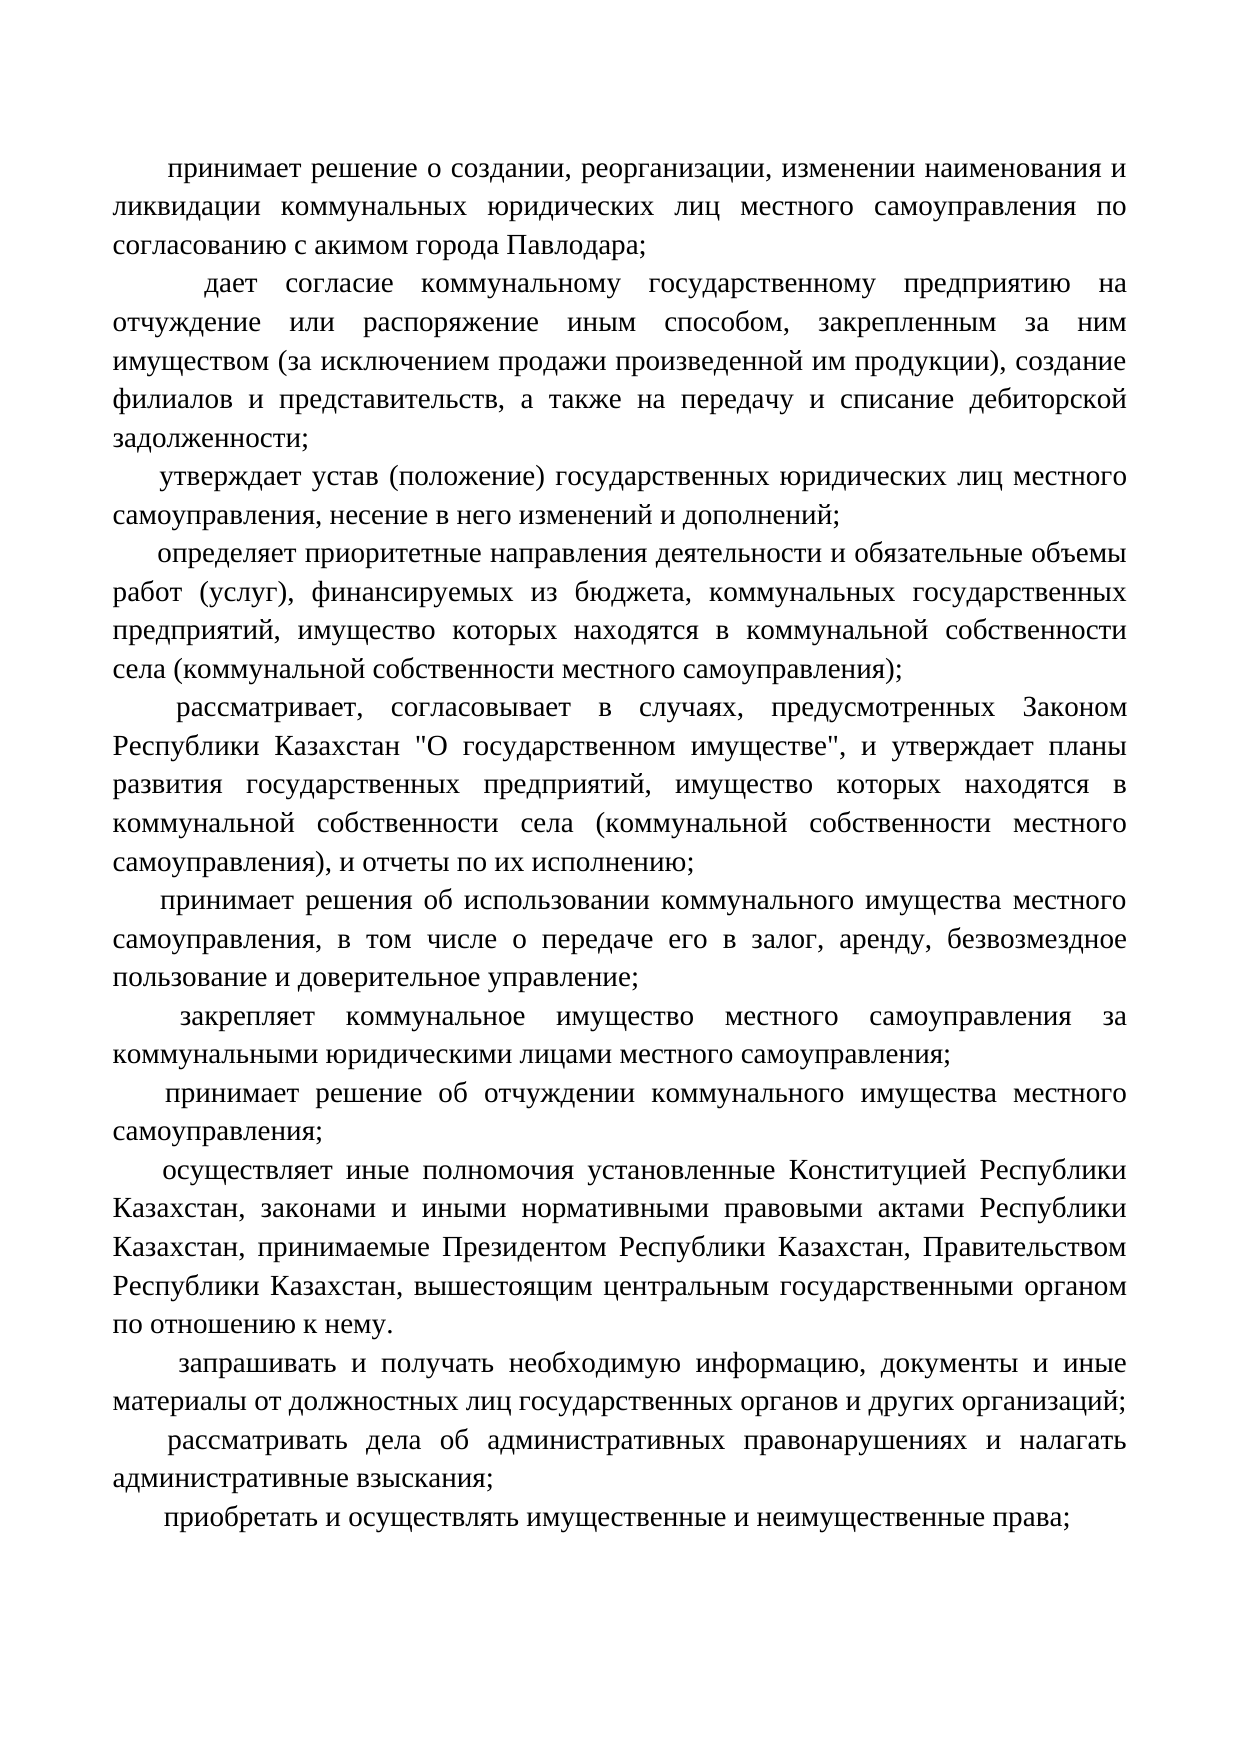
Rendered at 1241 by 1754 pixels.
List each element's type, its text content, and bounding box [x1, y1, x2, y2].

text осуществляет иные полномочия установленные Конституцией Республики Казахстан, законами и иными нормативными правовыми актами Республики Казахстан, принимаемые Президентом Республики Казахстан, Правительством Республики Казахстан, вышестоящим центральным государственными органом по отношению к нему. [112, 1152, 1128, 1340]
text утверждает устав (положение) государственных юридических лиц местного самоуправления, несение в него изменений и дополнений; [112, 458, 1128, 530]
text принимает решения об использовании коммунального имущества местного самоуправления, в том числе о передаче его в залог, аренду, безвозмездное пользование и доверительное управление; [112, 882, 1128, 993]
text рассматривает, согласовывает в случаях, предусмотренных Законом Республики Казахстан "О государственном имуществе", и утверждает планы развития государственных предприятий, имущество которых находятся в коммунальной собственности села (коммунальной собственности местного самоуправления), и отчеты по их исполнению; [112, 689, 1128, 877]
text приобретать и осуществлять имущественные и неимущественные права; [112, 1499, 1128, 1532]
text рассматривать дела об административных правонарушениях и налагать административные взыскания; [112, 1422, 1128, 1494]
text принимает решение о создании, реорганизации, изменении наименования и ликвидации коммунальных юридических лиц местного самоуправления по согласованию с акимом города Павлодара; [112, 150, 1128, 261]
text принимает решение об отчуждении коммунального имущества местного самоуправления; [112, 1075, 1128, 1147]
text дает согласие коммунальному государственному предприятию на отчуждение или распоряжение иным способом, закрепленным за ним имуществом (за исключением продажи произведенной им продукции), создание филиалов и представительств, а также на передачу и списание дебиторской задолженности; [112, 266, 1128, 453]
text запрашивать и получать необходимую информацию, документы и иные материалы от должностных лиц государственных органов и других организаций; [112, 1345, 1128, 1417]
text определяет приоритетные направления деятельности и обязательные объемы работ (услуг), финансируемых из бюджета, коммунальных государственных предприятий, имущество которых находятся в коммунальной собственности села (коммунальной собственности местного самоуправления); [112, 535, 1128, 684]
text закрепляет коммунальное имущество местного самоуправления за коммунальными юридическими лицами местного самоуправления; [112, 998, 1128, 1070]
